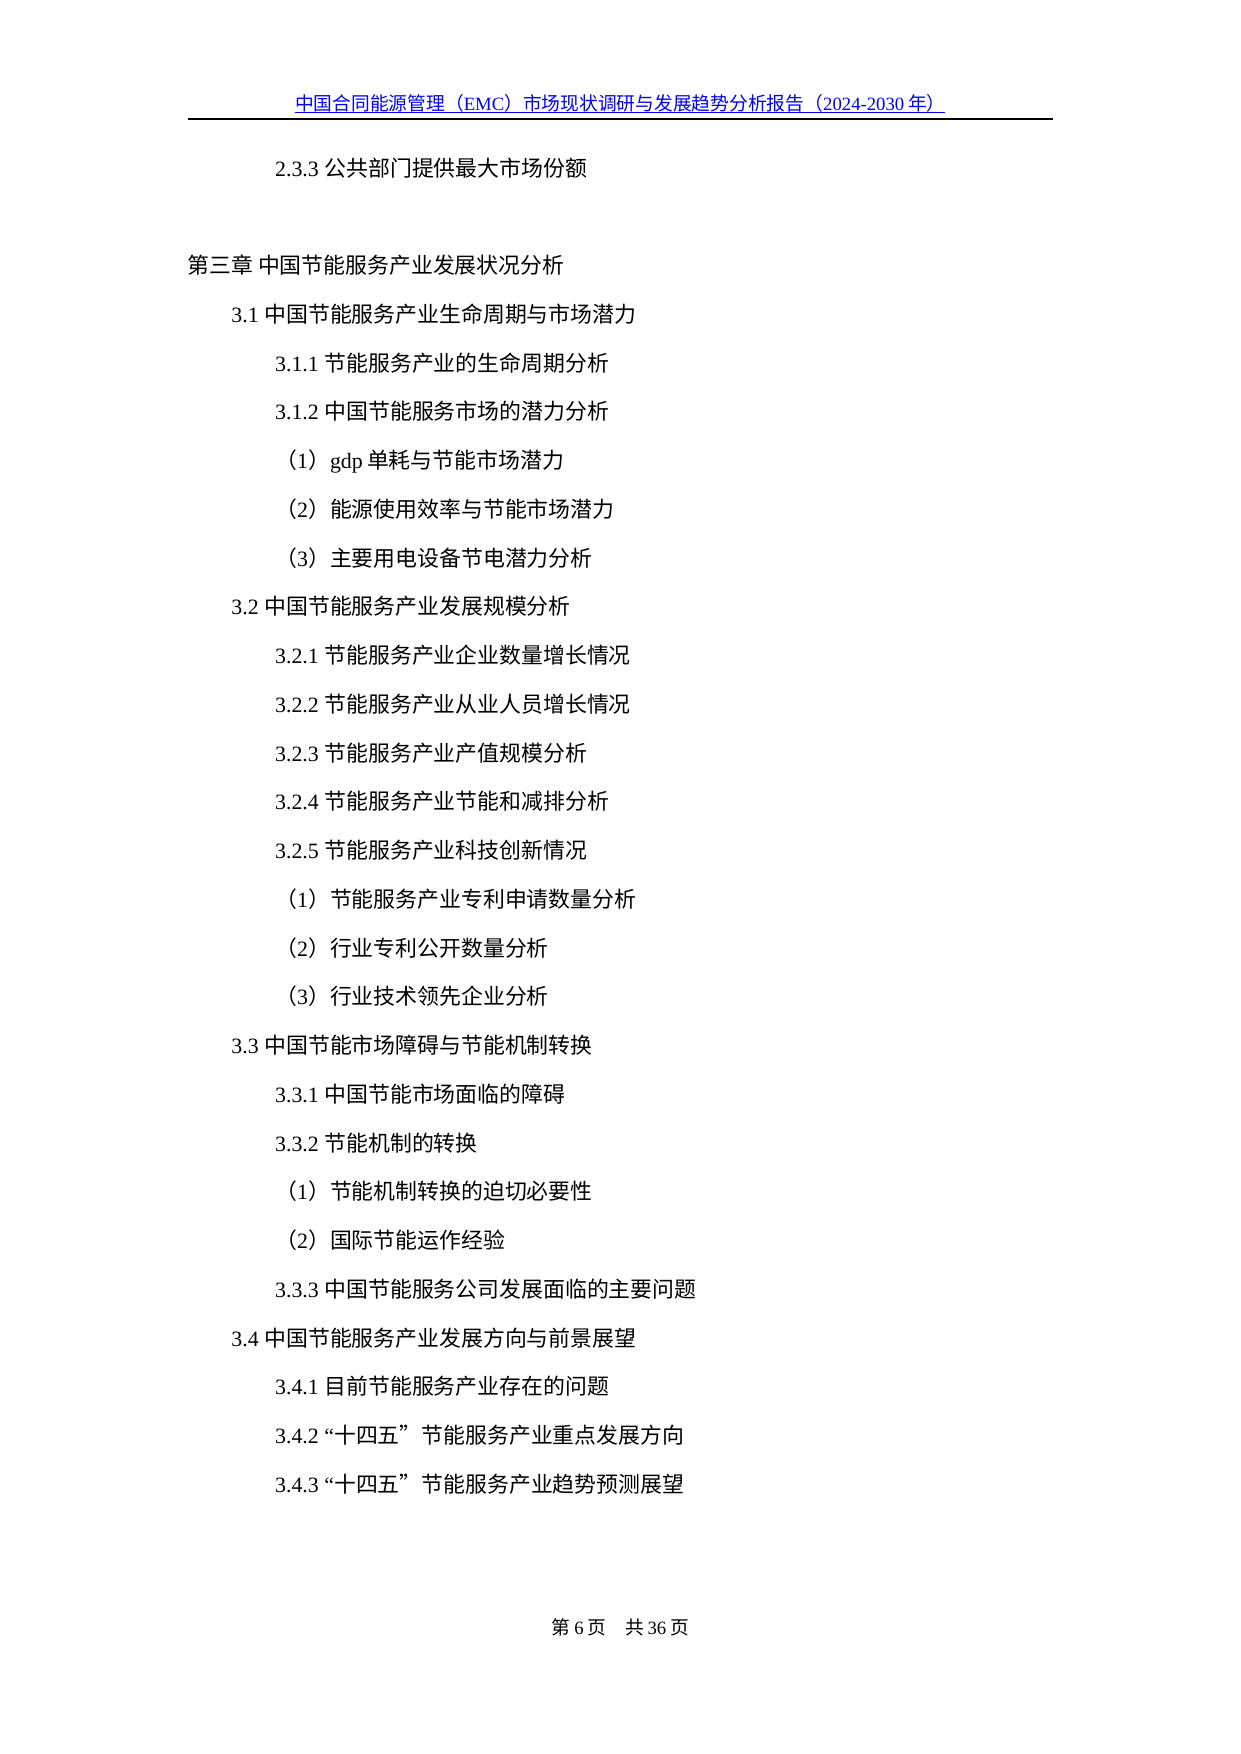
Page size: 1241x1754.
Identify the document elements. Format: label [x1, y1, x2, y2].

text [187, 150, 1053, 1499]
